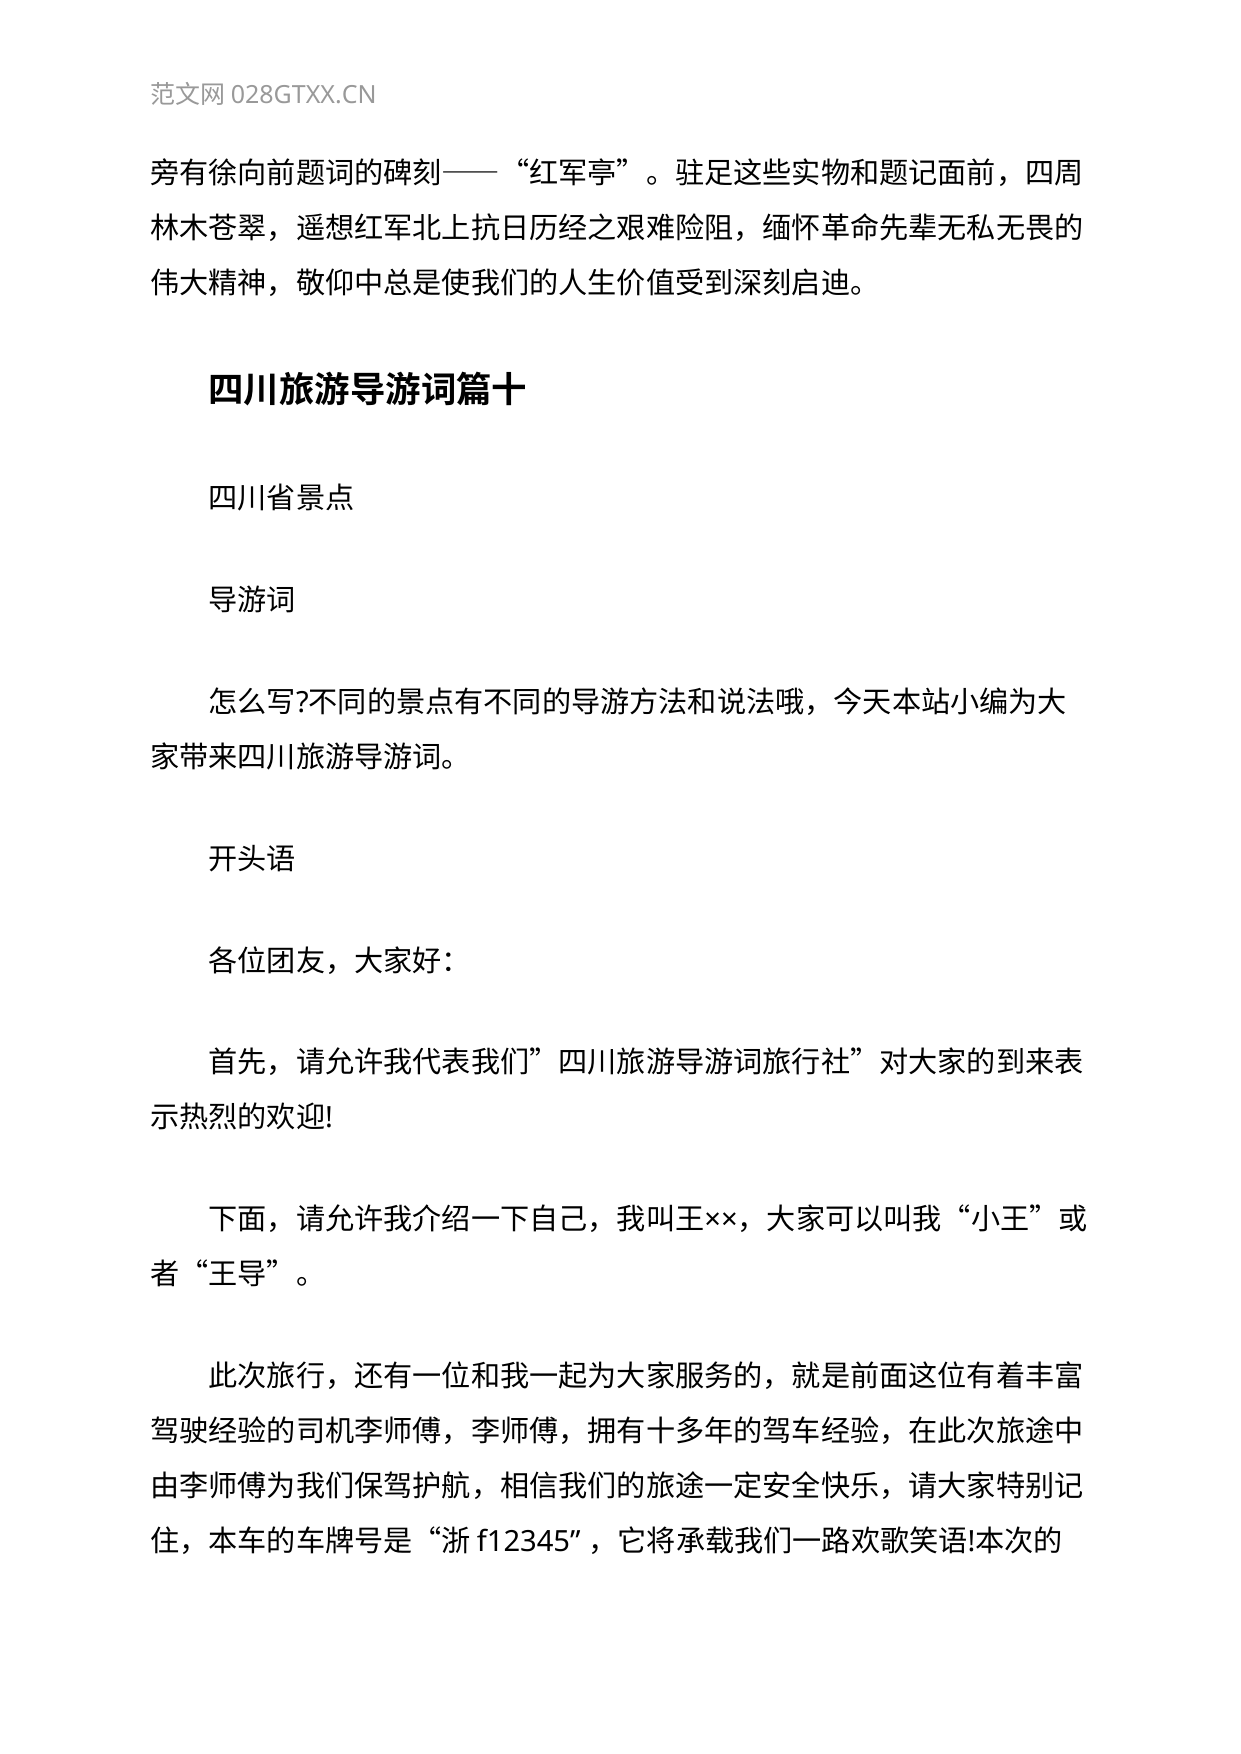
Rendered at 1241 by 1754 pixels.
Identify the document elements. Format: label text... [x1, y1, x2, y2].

text 怎么写?不同的景点有不同的导游方法和说法哦，今天本站小编为大家带来四川旅游导游词。 [150, 678, 1090, 776]
text 导游词 [150, 577, 1090, 619]
text 四川旅游导游词篇十 [150, 362, 1090, 413]
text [150, 1352, 1090, 1559]
text 四川省景点 [150, 475, 1090, 517]
text 下面，请允许我介绍一下自己，我叫王××，大家可以叫我“小王”或者“王导”。 [150, 1196, 1090, 1293]
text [150, 150, 1090, 302]
text 开头语 [150, 835, 1090, 878]
text 各位团友，大家好： [150, 937, 1090, 979]
text 首先，请允许我代表我们”四川旅游导游词旅行社”对大家的到来表示热烈的欢迎! [150, 1039, 1090, 1136]
